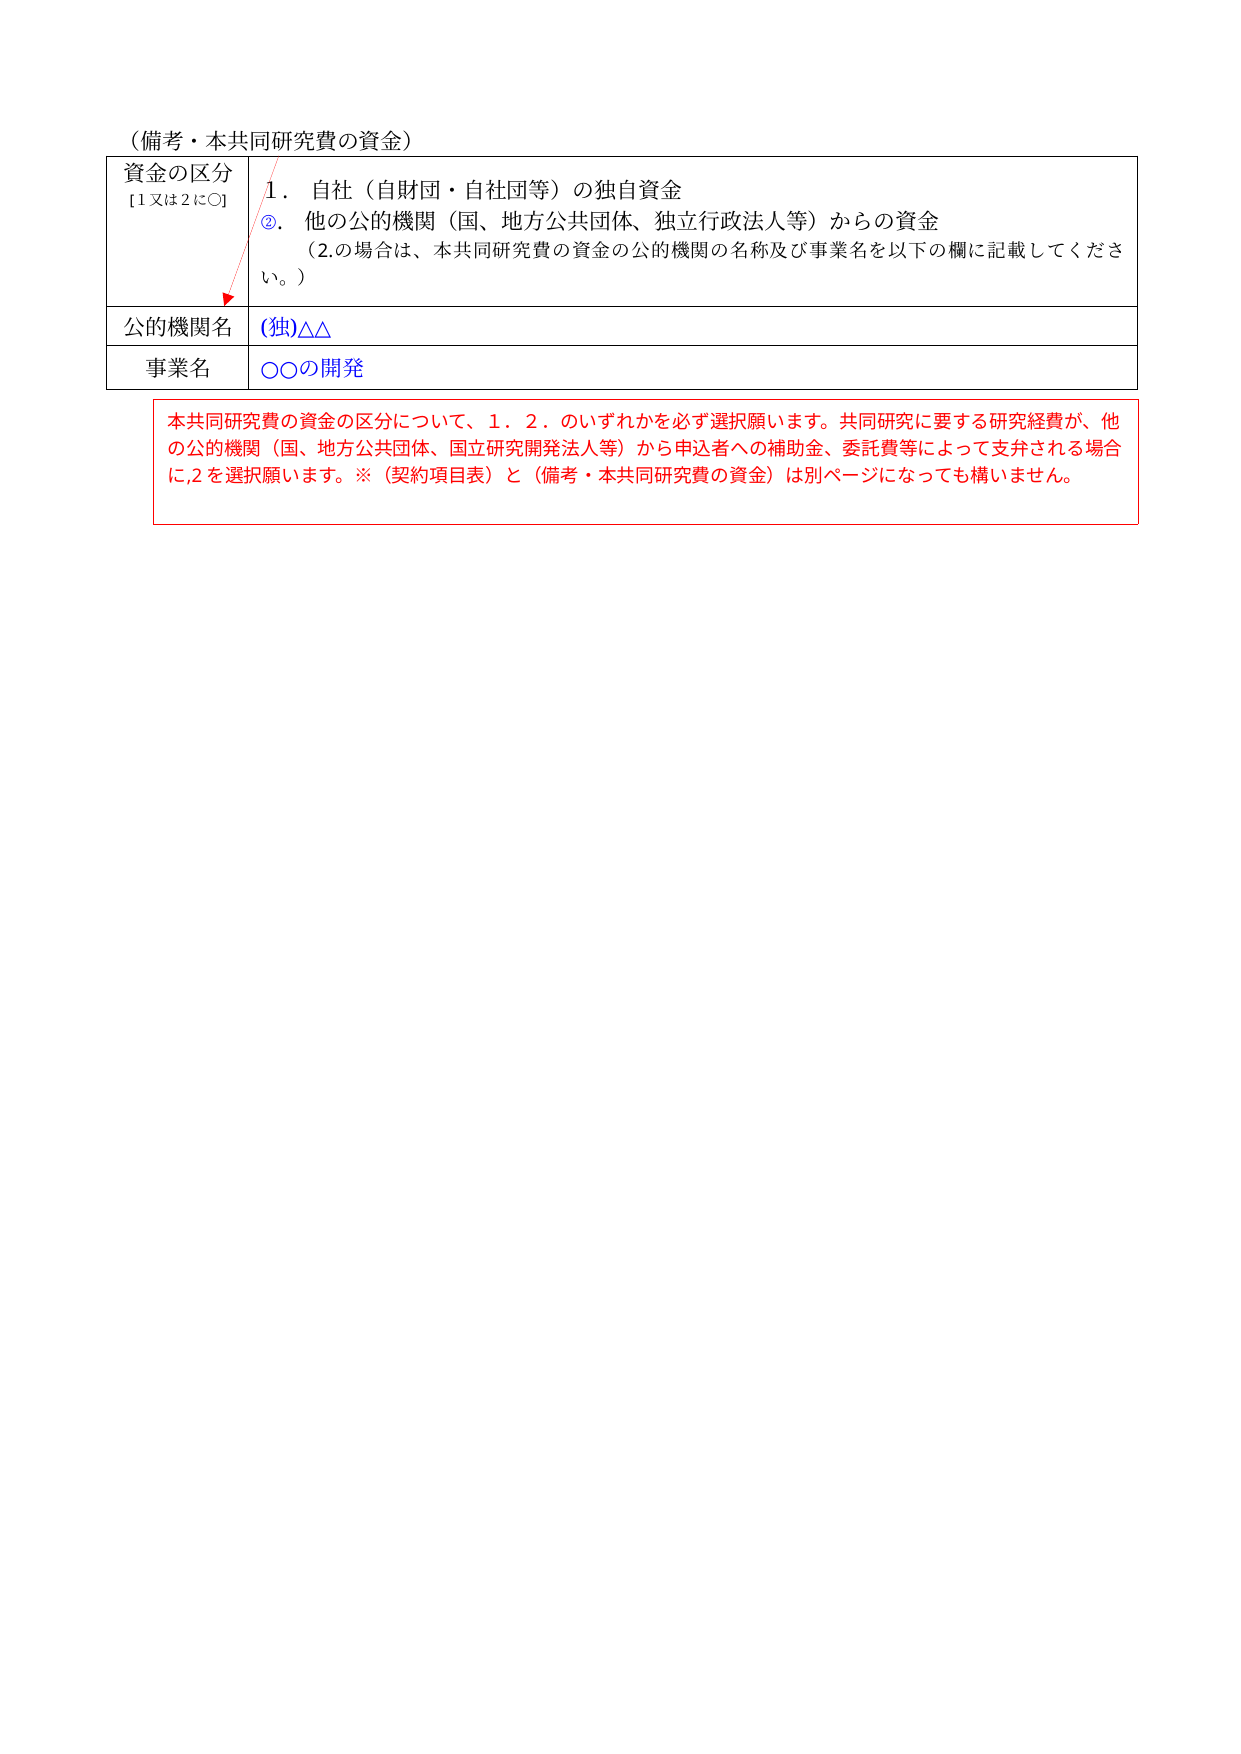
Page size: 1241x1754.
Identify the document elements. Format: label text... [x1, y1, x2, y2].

table_cell ○○の開発 [249, 346, 1137, 388]
text （備考・本共同研究費の資金） [118, 124, 1152, 156]
table_cell 事業名 [107, 346, 248, 388]
table_header １. 自社（自財団・自社団等）の独自資金 ②. 他の公的機関（国、地方公共団体、独立行政法人等）からの資金 （2.の場合は、本共同研究費の資金の公的機関の名称及び事業名を以下の欄に記載してください。） [249, 157, 1137, 306]
table_cell (独)△△ [249, 307, 1137, 345]
table_cell 公的機関名 [107, 307, 248, 345]
table_header 資金の区分 [１又は２に○] [107, 157, 248, 306]
